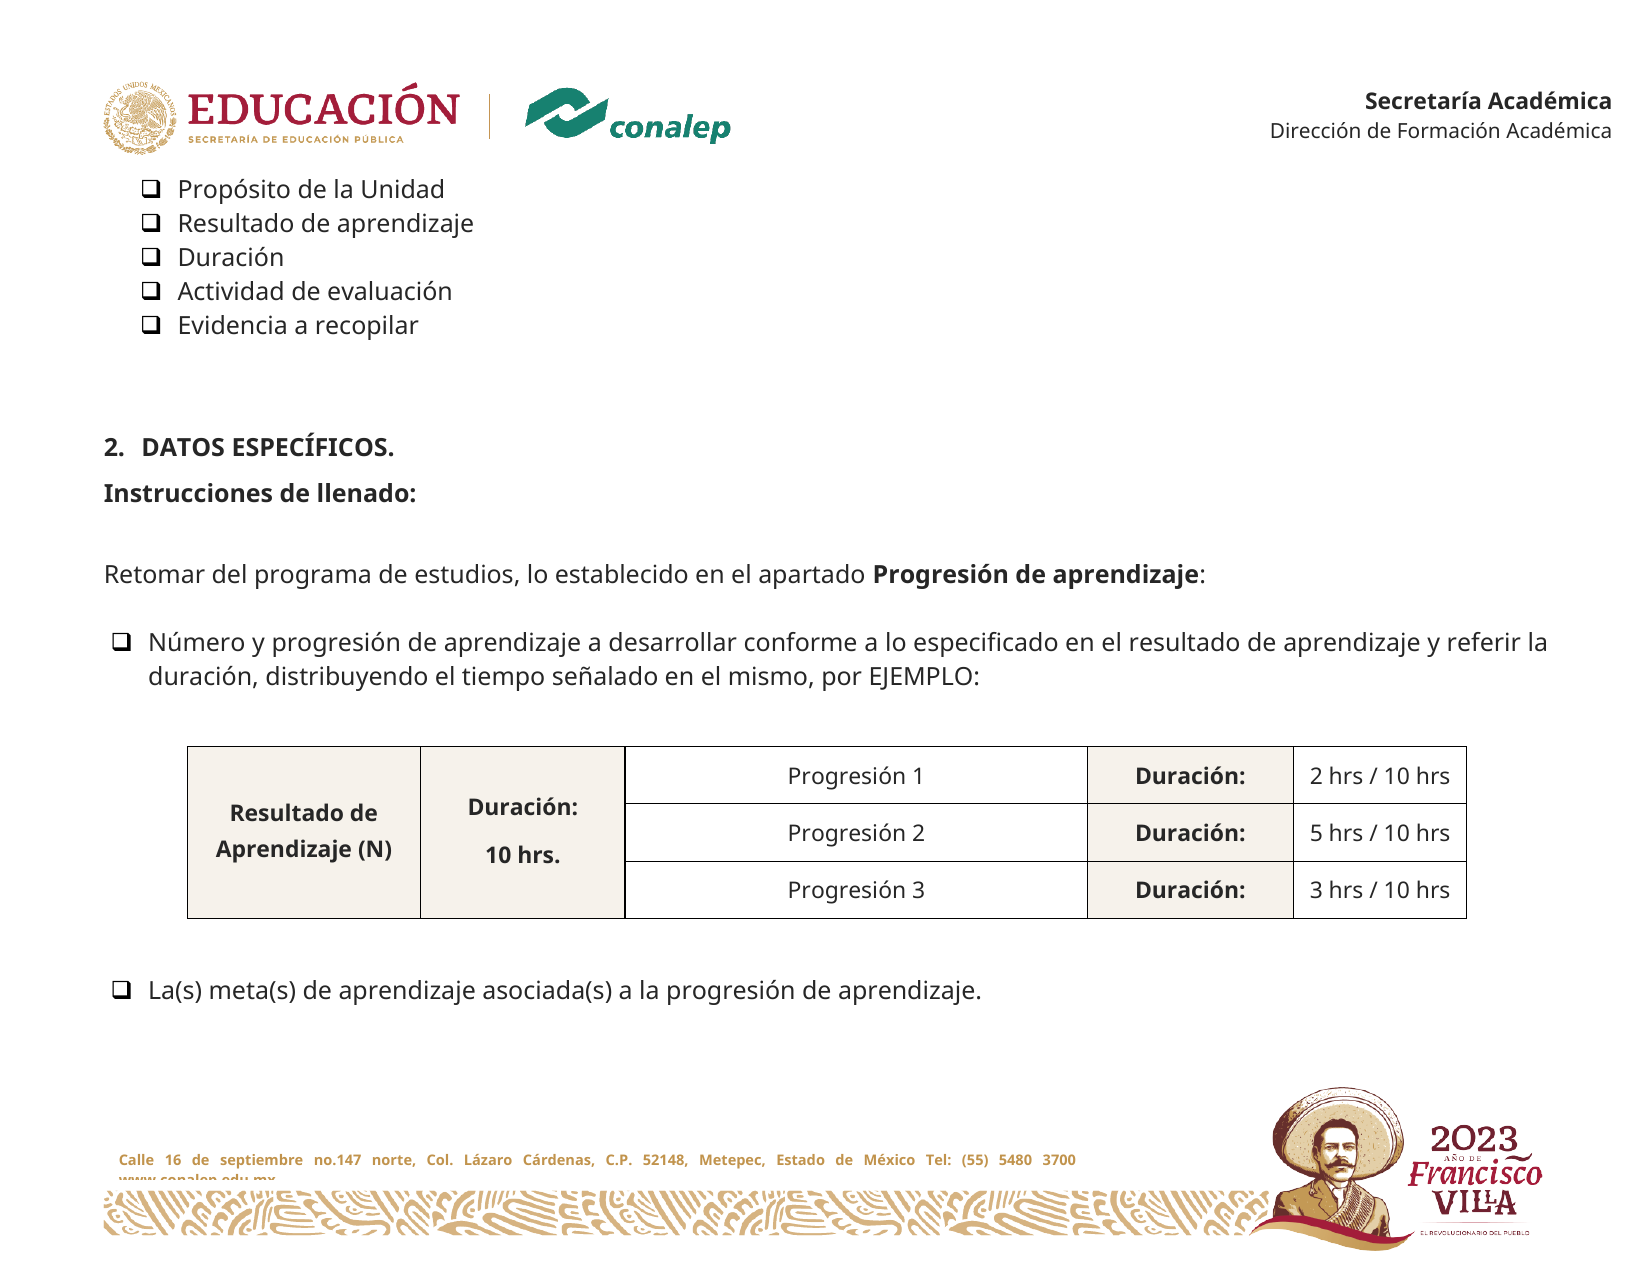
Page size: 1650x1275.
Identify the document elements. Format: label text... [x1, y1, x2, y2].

list Duración [140, 239, 1550, 273]
table_cell Duración: [1088, 862, 1293, 918]
list Número y progresión de aprendizaje a desarrollar conforme a lo especificado en el resultado de aprendizaje y referir la duración, distribuyendo el tiempo señalado en el mismo, por EJEMPLO: [110, 624, 1550, 693]
picture [506, 73, 769, 156]
list Resultado de aprendizaje [140, 205, 1550, 239]
list Evidencia a recopilar [140, 308, 1550, 342]
table_cell 3 hrs / 10 hrs [1294, 862, 1466, 918]
list DATOS ESPECÍFICOS. [103, 429, 1550, 463]
table_cell 5 hrs / 10 hrs [1294, 804, 1466, 861]
table_cell Progresión 3 [626, 862, 1087, 918]
table_cell Progresión 2 [626, 804, 1087, 861]
picture [103, 1086, 1543, 1251]
text Instrucciones de llenado: [103, 476, 1550, 510]
table_header 2 hrs / 10 hrs [1294, 747, 1466, 803]
table_header Duración: [1088, 747, 1293, 803]
picture [103, 81, 460, 155]
list Actividad de evaluación [140, 273, 1550, 308]
list La(s) meta(s) de aprendizaje asociada(s) a la progresión de aprendizaje. [110, 972, 1550, 1006]
table_header Progresión 1 [626, 747, 1087, 803]
list Propósito de la Unidad [140, 171, 1550, 205]
text Retomar del programa de estudios, lo establecido en el apartado Progresión de aprendizaje: [103, 556, 1550, 590]
table_cell Duración: [1088, 804, 1293, 861]
table_header Resultado de Aprendizaje (N) [188, 747, 420, 918]
table_header Duración: 10 hrs. [421, 747, 624, 918]
